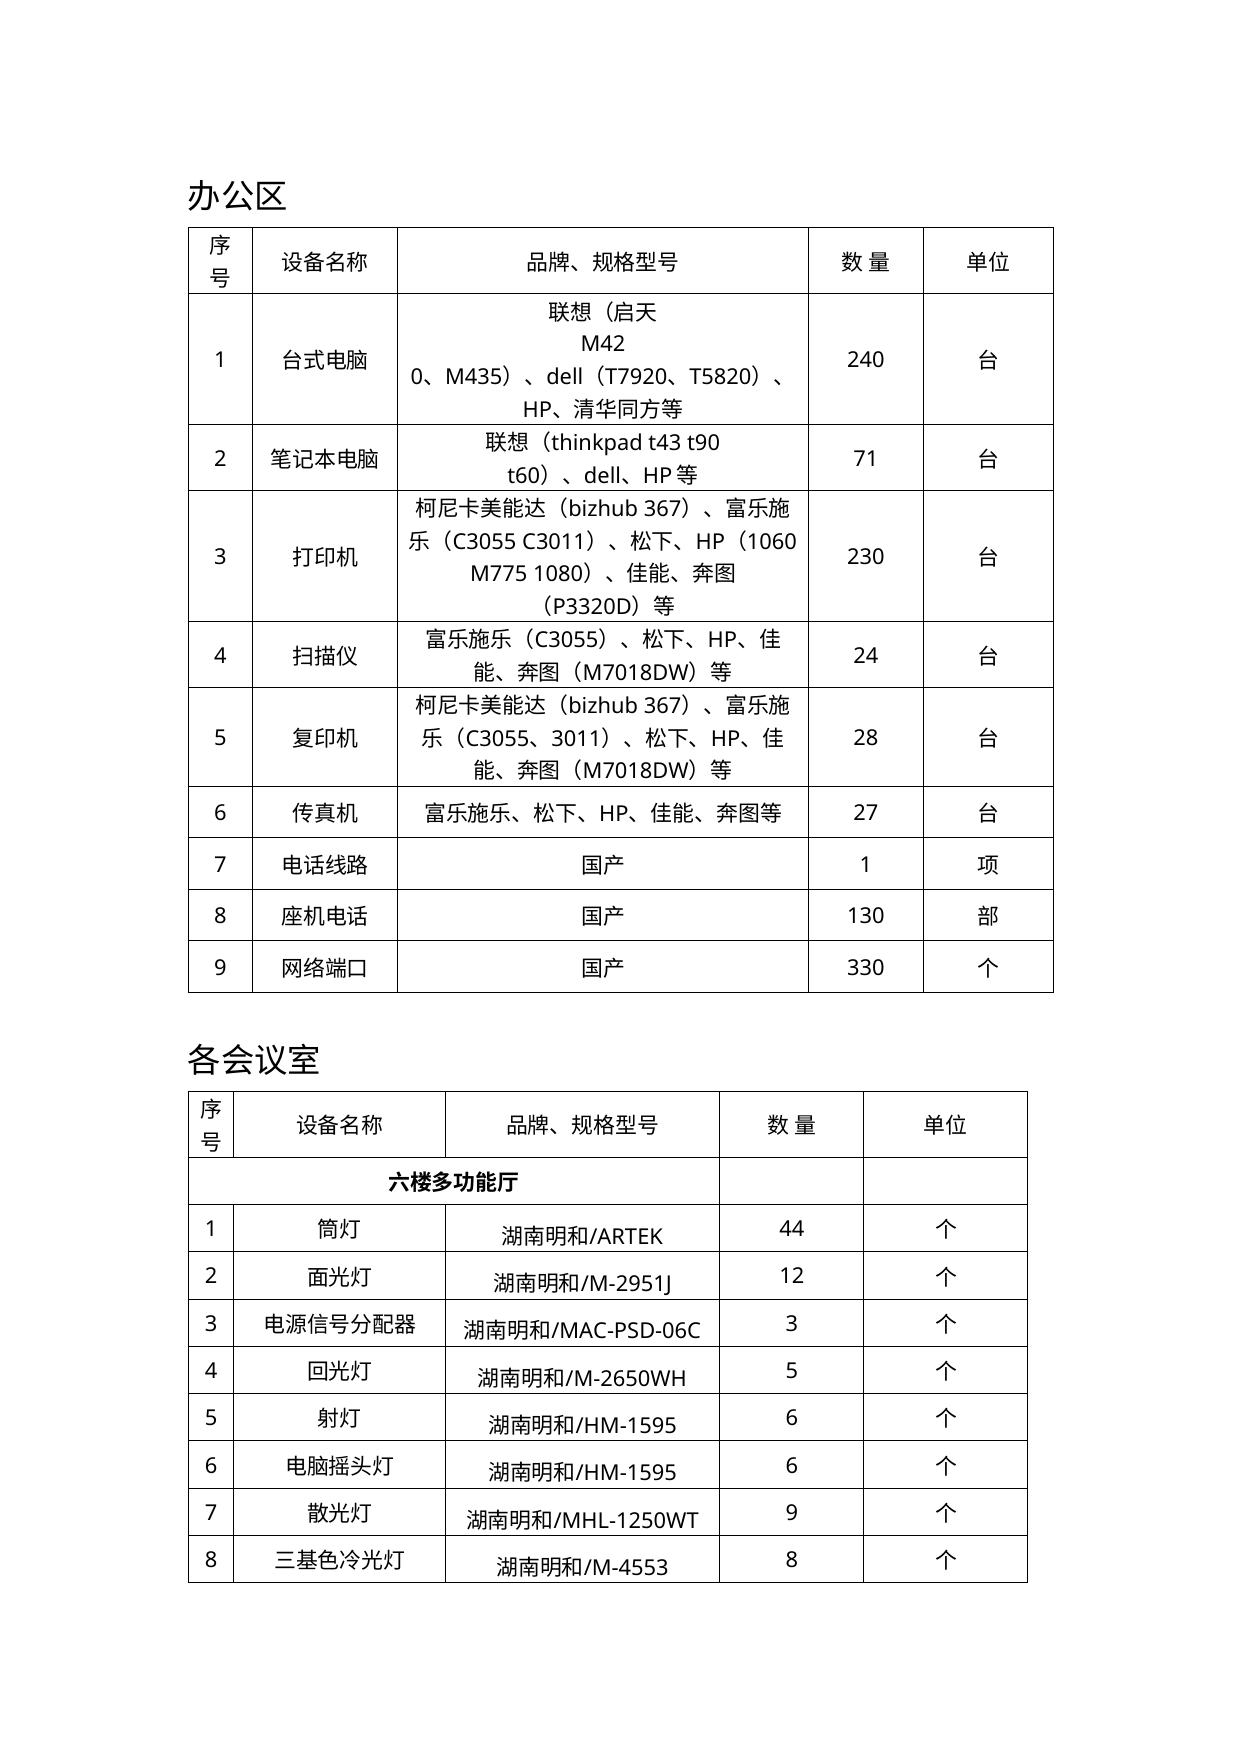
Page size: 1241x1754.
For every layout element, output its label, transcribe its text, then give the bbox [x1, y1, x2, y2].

table_cell 湖南明和/M-2650WH [446, 1347, 719, 1393]
table_cell 面光灯 [234, 1252, 445, 1298]
table_cell 湖南明和/M-2951J [446, 1252, 719, 1298]
table_cell 湖南明和/ARTEK [446, 1205, 719, 1251]
table_cell 复印机 [253, 688, 397, 786]
table_cell 台 [924, 622, 1053, 687]
table_cell 传真机 [253, 787, 397, 837]
table_cell 柯尼卡美能达（bizhub 367）、富乐施乐（C3055 C3011）、松下、HP（1060 M775 1080）、佳能、奔图（P3320D）等 [398, 491, 808, 621]
table_cell 散光灯 [234, 1489, 445, 1535]
table_cell 联想（thinkpad t43 t90 t60）、dell、HP等 [398, 425, 808, 490]
table_cell 9 [720, 1489, 863, 1535]
table_header 品牌、规格型号 [446, 1092, 719, 1157]
table_cell 5 [189, 1394, 233, 1440]
table_cell 电源信号分配器 [234, 1300, 445, 1346]
table_cell 3 [189, 1300, 233, 1346]
table_header 设备名称 [253, 228, 397, 293]
table_cell 国产 [398, 890, 808, 940]
table_cell 项 [924, 838, 1053, 889]
table_header 序号 [189, 1092, 233, 1157]
table_cell 6 [720, 1394, 863, 1440]
table_cell 部 [924, 890, 1053, 940]
subtitle 各会议室 [187, 1026, 1053, 1091]
table_cell 个 [864, 1489, 1027, 1535]
table_cell 9 [189, 941, 252, 992]
table_cell 个 [864, 1347, 1027, 1393]
table_cell 4 [189, 1347, 233, 1393]
table_header 数 量 [720, 1092, 863, 1157]
table_cell 台 [924, 688, 1053, 786]
table_header 数 量 [809, 228, 923, 293]
table_cell 打印机 [253, 491, 397, 621]
table_cell 27 [809, 787, 923, 837]
table_cell 国产 [398, 838, 808, 889]
subtitle 办公区 [187, 162, 1053, 227]
table_cell 个 [864, 1441, 1027, 1488]
table_header 单位 [864, 1092, 1027, 1157]
table_header 序号 [189, 228, 252, 293]
table_cell 个 [864, 1394, 1027, 1440]
table_cell 扫描仪 [253, 622, 397, 687]
table_cell 44 [720, 1205, 863, 1251]
table_cell 笔记本电脑 [253, 425, 397, 490]
table_cell 联想（启天M420、M435）、dell（T7920、T5820）、HP、清华同方等 [398, 294, 808, 424]
table_cell 台 [924, 491, 1053, 621]
table_cell 4 [189, 622, 252, 687]
table_cell 湖南明和/M-4553 [446, 1536, 719, 1582]
table_cell 230 [809, 491, 923, 621]
table_cell 台 [924, 294, 1053, 424]
table_cell 湖南明和/HM-1595 [446, 1441, 719, 1488]
table_cell 8 [189, 1536, 233, 1582]
table_cell 28 [809, 688, 923, 786]
table_cell 回光灯 [234, 1347, 445, 1393]
table_cell 个 [864, 1300, 1027, 1346]
table_cell 240 [809, 294, 923, 424]
table_cell 6 [189, 787, 252, 837]
table_header 设备名称 [234, 1092, 445, 1157]
table_cell 个 [864, 1205, 1027, 1251]
table_cell 台 [924, 787, 1053, 837]
table_cell [864, 1158, 1027, 1204]
table_cell 台式电脑 [253, 294, 397, 424]
table_cell 3 [720, 1300, 863, 1346]
table_cell 富乐施乐（C3055）、松下、HP、佳能、奔图（M7018DW）等 [398, 622, 808, 687]
table_cell 电话线路 [253, 838, 397, 889]
table_cell 个 [864, 1252, 1027, 1298]
table_cell 130 [809, 890, 923, 940]
table_cell 1 [189, 294, 252, 424]
table_cell 6 [189, 1441, 233, 1488]
table_cell 湖南明和/HM-1595 [446, 1394, 719, 1440]
table_cell 7 [189, 1489, 233, 1535]
table_cell 12 [720, 1252, 863, 1298]
table_header 品牌、规格型号 [398, 228, 808, 293]
table_cell 网络端口 [253, 941, 397, 992]
table_cell 国产 [398, 941, 808, 992]
table_cell 射灯 [234, 1394, 445, 1440]
table_cell 5 [189, 688, 252, 786]
table_cell 2 [189, 425, 252, 490]
table_cell 个 [864, 1536, 1027, 1582]
table_cell 湖南明和/MAC-PSD-06C [446, 1300, 719, 1346]
table_cell 电脑摇头灯 [234, 1441, 445, 1488]
table_cell 个 [924, 941, 1053, 992]
table_cell 三基色冷光灯 [234, 1536, 445, 1582]
table_cell 8 [720, 1536, 863, 1582]
table_cell 2 [189, 1252, 233, 1298]
table_cell 湖南明和/MHL-1250WT [446, 1489, 719, 1535]
table_cell [720, 1158, 863, 1204]
table_cell 六楼多功能厅 [189, 1158, 719, 1204]
table_cell 1 [189, 1205, 233, 1251]
table_cell 筒灯 [234, 1205, 445, 1251]
table_cell 柯尼卡美能达（bizhub 367）、富乐施乐（C3055、3011）、松下、HP、佳能、奔图（M7018DW）等 [398, 688, 808, 786]
table_cell 1 [809, 838, 923, 889]
table_header 单位 [924, 228, 1053, 293]
table_cell 330 [809, 941, 923, 992]
table_cell 24 [809, 622, 923, 687]
table_cell 7 [189, 838, 252, 889]
table_cell 座机电话 [253, 890, 397, 940]
table_cell 3 [189, 491, 252, 621]
table_cell 5 [720, 1347, 863, 1393]
table_cell 台 [924, 425, 1053, 490]
table_cell 富乐施乐、松下、HP、佳能、奔图等 [398, 787, 808, 837]
table_cell 8 [189, 890, 252, 940]
table_cell 71 [809, 425, 923, 490]
table_cell 6 [720, 1441, 863, 1488]
